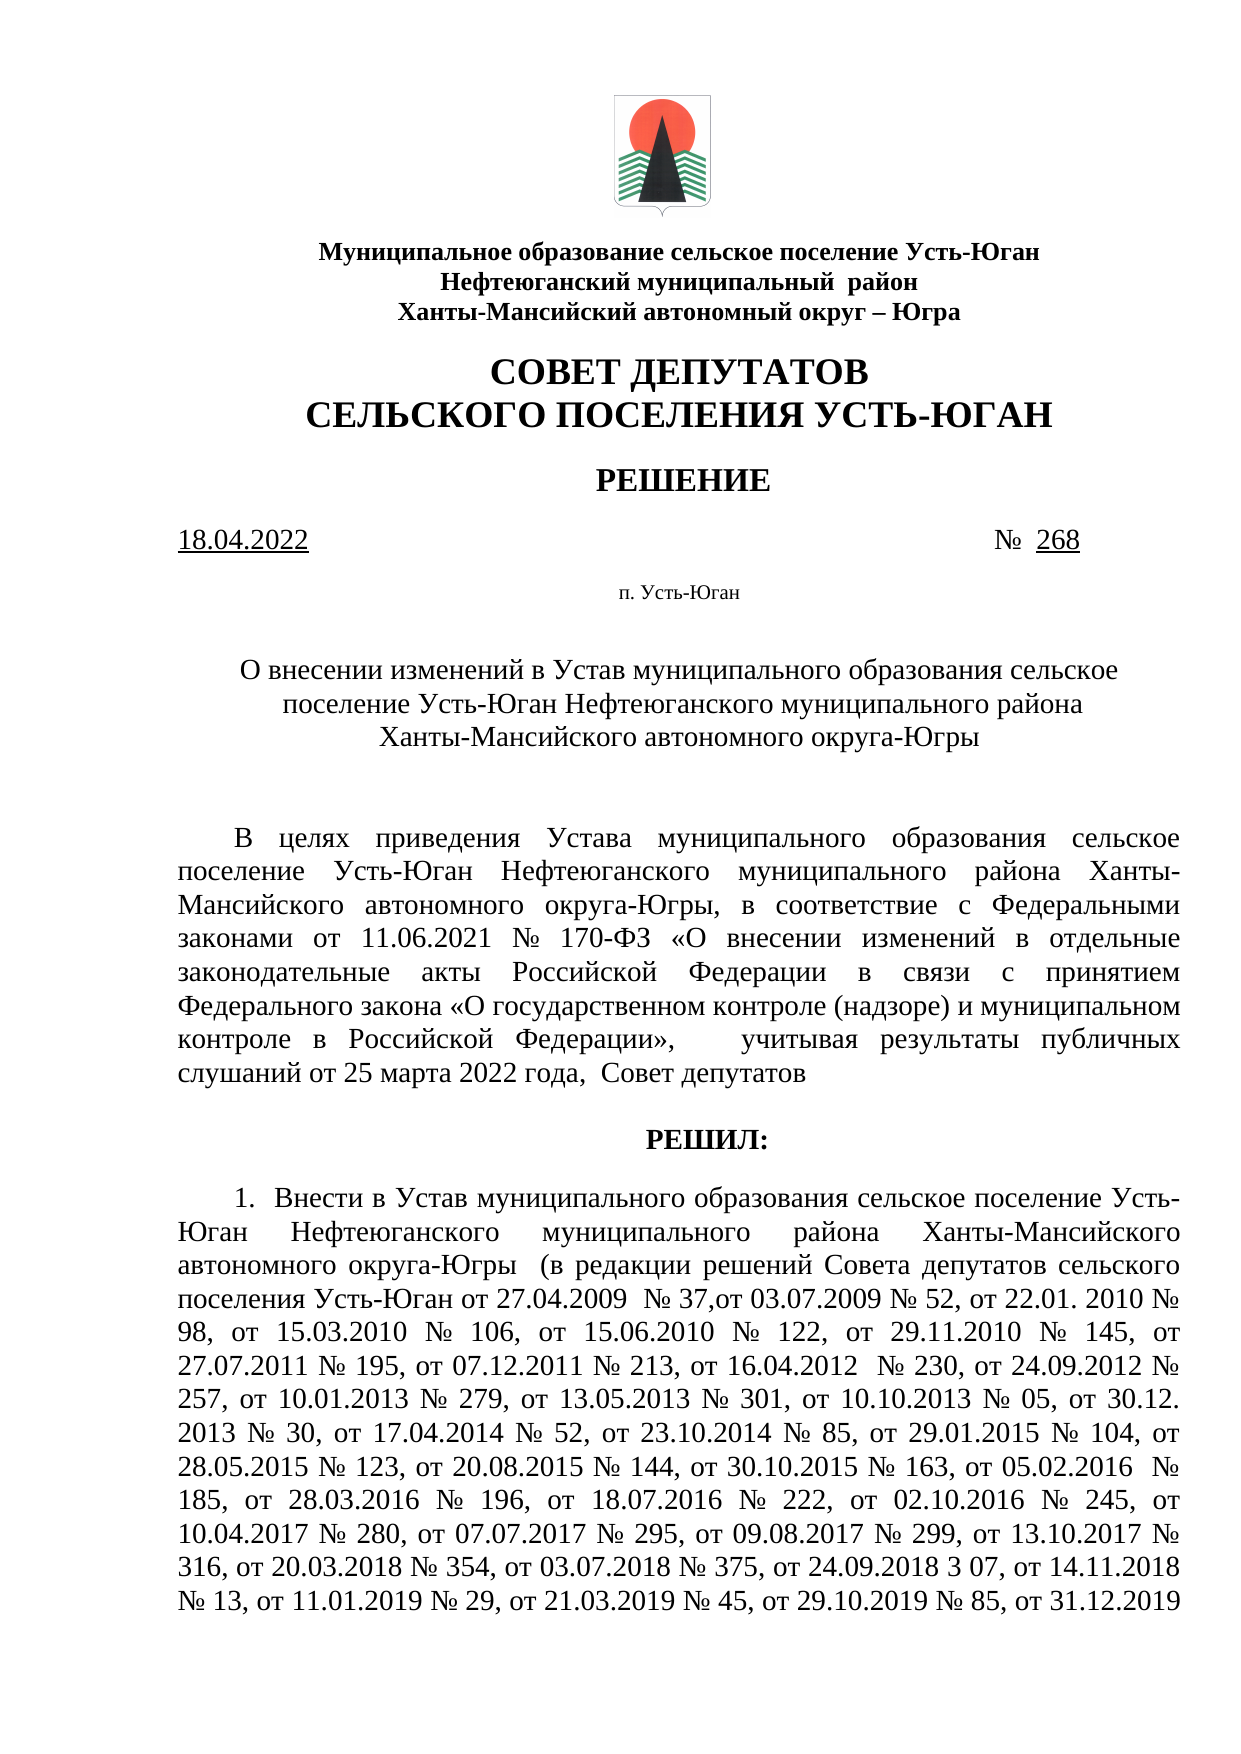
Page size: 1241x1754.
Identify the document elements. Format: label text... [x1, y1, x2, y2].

text поселение Усть-Юган Нефтеюганского муниципального района [177, 686, 1181, 719]
text В целях приведения Устава муниципального образования сельское поселение Усть-Юган Нефтеюганского муниципального района Ханты-Мансийского автономного округа-Югры, в соответствие с Федеральными законами от 11.06.2021 № 170-ФЗ «О внесении изменений в отдельные законодательные акты Российской Федерации в связи с принятием Федерального закона «О государственном контроле (надзоре) и муниципальном контроле в Российской Федерации», учитывая результаты публичных слушаний от 25 марта 2022 года, Совет депутатов [177, 820, 1181, 1088]
text 18.04.2022 № 268 [177, 522, 1181, 556]
text Нефтеюганский муниципальный район Ханты-Мансийский автономный округ – Югра [177, 266, 1181, 326]
text Сельского поселения Усть-Юган [177, 393, 1181, 436]
picture [614, 95, 711, 218]
text Муниципальное образование сельское поселение Усть-Юган [177, 236, 1181, 266]
text п. Усть-Юган [177, 580, 1181, 604]
text Ханты-Мансийского автономного округа-Югры [177, 719, 1181, 753]
text О внесении изменений в Устав муниципального образования сельское [177, 652, 1181, 686]
text Совет депутатов [177, 350, 1181, 393]
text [177, 1180, 1181, 1616]
text РЕШИЛ: [177, 1122, 1181, 1155]
text РешениЕ [177, 460, 1181, 498]
